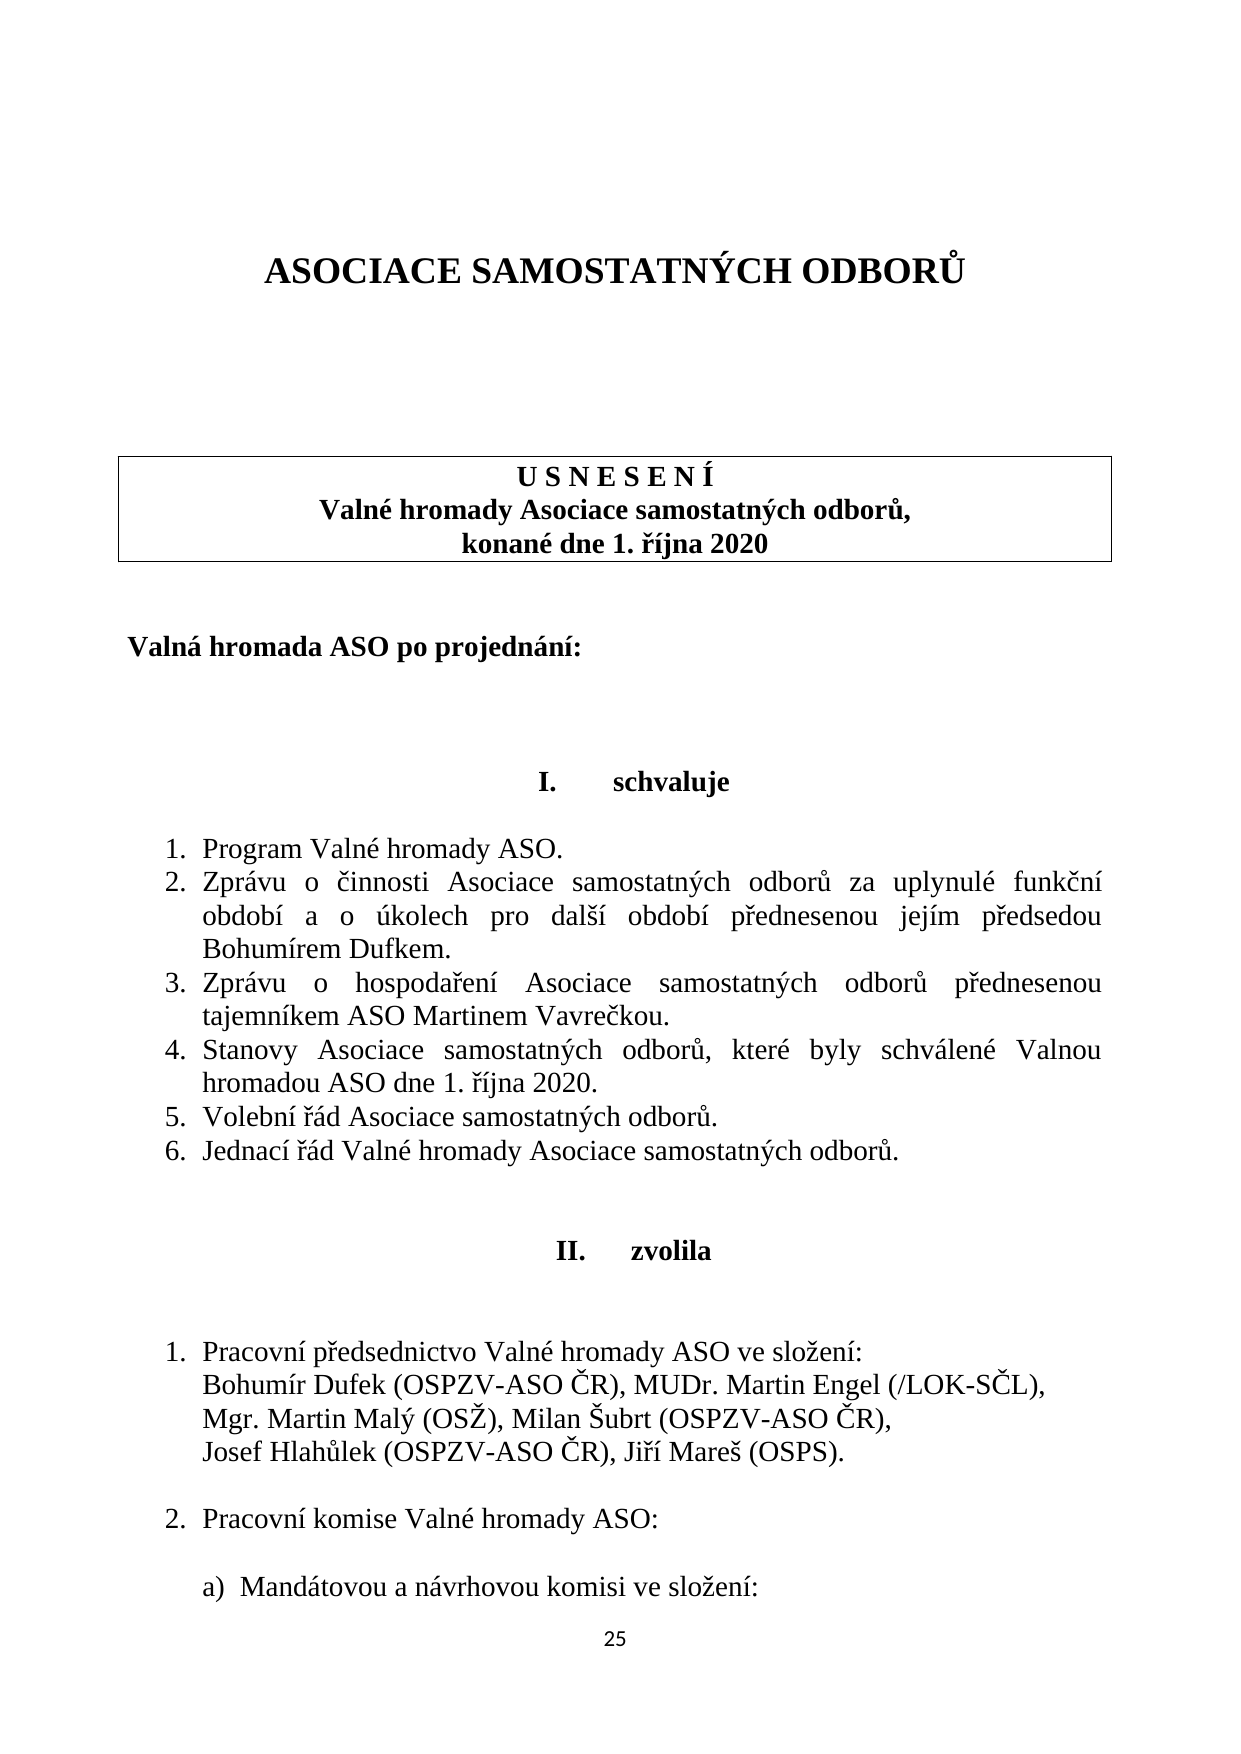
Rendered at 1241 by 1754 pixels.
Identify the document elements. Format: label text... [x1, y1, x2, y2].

list Mgr. Martin Malý (OSŽ), Milan Šubrt (OSPZV-ASO ČR), [202, 1401, 1103, 1434]
list Josef Hlahůlek (OSPZV-ASO ČR), Jiří Mareš (OSPS). [202, 1434, 1103, 1468]
list Pracovní komise Valné hromady ASO: [164, 1502, 1103, 1535]
list Pracovní předsednictvo Valné hromady ASO ve složení: [164, 1334, 1103, 1367]
list Jednací řád Valné hromady Asociace samostatných odborů. [164, 1133, 1103, 1166]
list Program Valné hromady ASO. [164, 831, 1103, 864]
list Bohumír Dufek (OSPZV-ASO ČR), MUDr. Martin Engel (/LOK-SČL), [202, 1367, 1103, 1401]
list schvaluje [164, 764, 1103, 797]
list Stanovy Asociace samostatných odborů, které byly schválené Valnou hromadou ASO dne 1. října 2020. [164, 1032, 1103, 1099]
text Valná hromada ASO po projednání: [127, 629, 1103, 663]
text Valné hromady Asociace samostatných odborů, [127, 492, 1103, 526]
text konané dne 1. října 2020 [119, 526, 1111, 561]
list Volební řád Asociace samostatných odborů. [164, 1099, 1103, 1133]
list Mandátovou a návrhovou komisi ve složení: [202, 1569, 1103, 1602]
list Zprávu o hospodaření Asociace samostatných odborů přednesenou tajemníkem ASO Martinem Vavrečkou. [164, 965, 1103, 1032]
list zvolila [164, 1233, 1103, 1267]
list Zprávu o činnosti Asociace samostatných odborů za uplynulé funkční období a o úkolech pro další období přednesenou jejím předsedou Bohumírem Dufkem. [164, 864, 1103, 965]
text ASOCIACE SAMOSTATNÝCH ODBORŮ [127, 248, 1103, 292]
text U S N E S E N Í [119, 457, 1111, 492]
